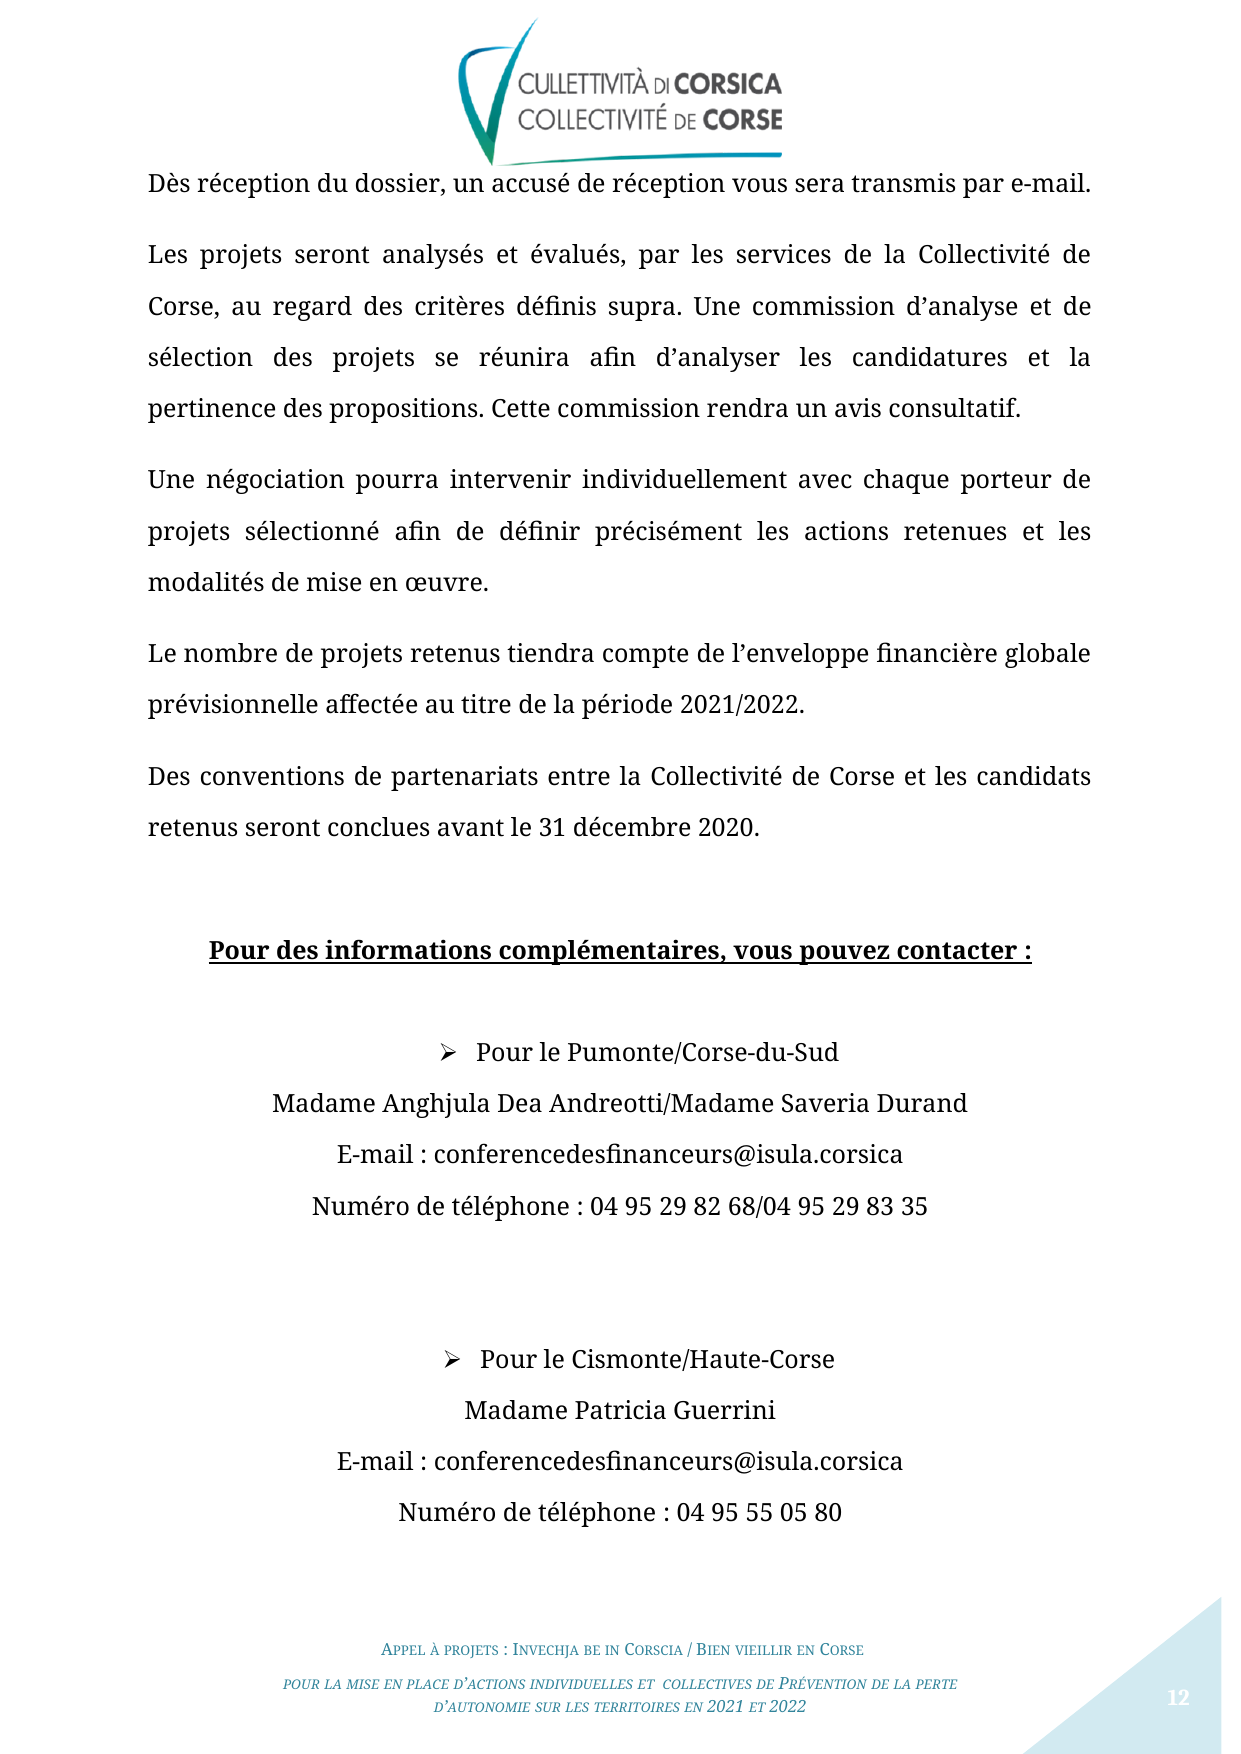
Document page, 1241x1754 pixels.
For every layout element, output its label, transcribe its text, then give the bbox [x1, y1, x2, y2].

list Pour le Cismonte/Haute-Corse [185, 1341, 1092, 1375]
text Dès réception du dossier, un accusé de réception vous sera transmis par e-mail. [148, 165, 1092, 199]
text Madame Patricia Guerrini [148, 1392, 1092, 1426]
text Des conventions de partenariats entre la Collectivité de Corse et les candidats retenus seront conclues avant le 31 décembre 2020. [148, 759, 1092, 844]
text Les projets seront analysés et évalués, par les services de la Collectivité de Corse, au regard des critères définis supra. Une commission d’analyse et de sélection des projets se réunira afin d’analyser les candidatures et la pertinence des propositions. Cette commission rendra un avis consultatif. [148, 237, 1092, 424]
text E-mail : conferencedesfinanceurs@isula.corsica [148, 1443, 1092, 1477]
list Pour le Pumonte/Corse-du-Sud [185, 1035, 1092, 1069]
text Une négociation pourra intervenir individuellement avec chaque porteur de projets sélectionné afin de définir précisément les actions retenues et les modalités de mise en œuvre. [148, 462, 1092, 598]
text Numéro de téléphone : 04 95 29 82 68/04 95 29 83 35 [148, 1188, 1092, 1222]
text Madame Anghjula Dea Andreotti/Madame Saveria Durand [148, 1086, 1092, 1120]
text Pour des informations complémentaires, vous pouvez contacter : [148, 933, 1092, 967]
text E-mail : conferencedesfinanceurs@isula.corsica [148, 1137, 1092, 1171]
picture [458, 17, 782, 166]
text Le nombre de projets retenus tiendra compte de l’enveloppe financière globale prévisionnelle affectée au titre de la période 2021/2022. [148, 636, 1092, 721]
text Numéro de téléphone : 04 95 55 05 80 [148, 1494, 1092, 1528]
